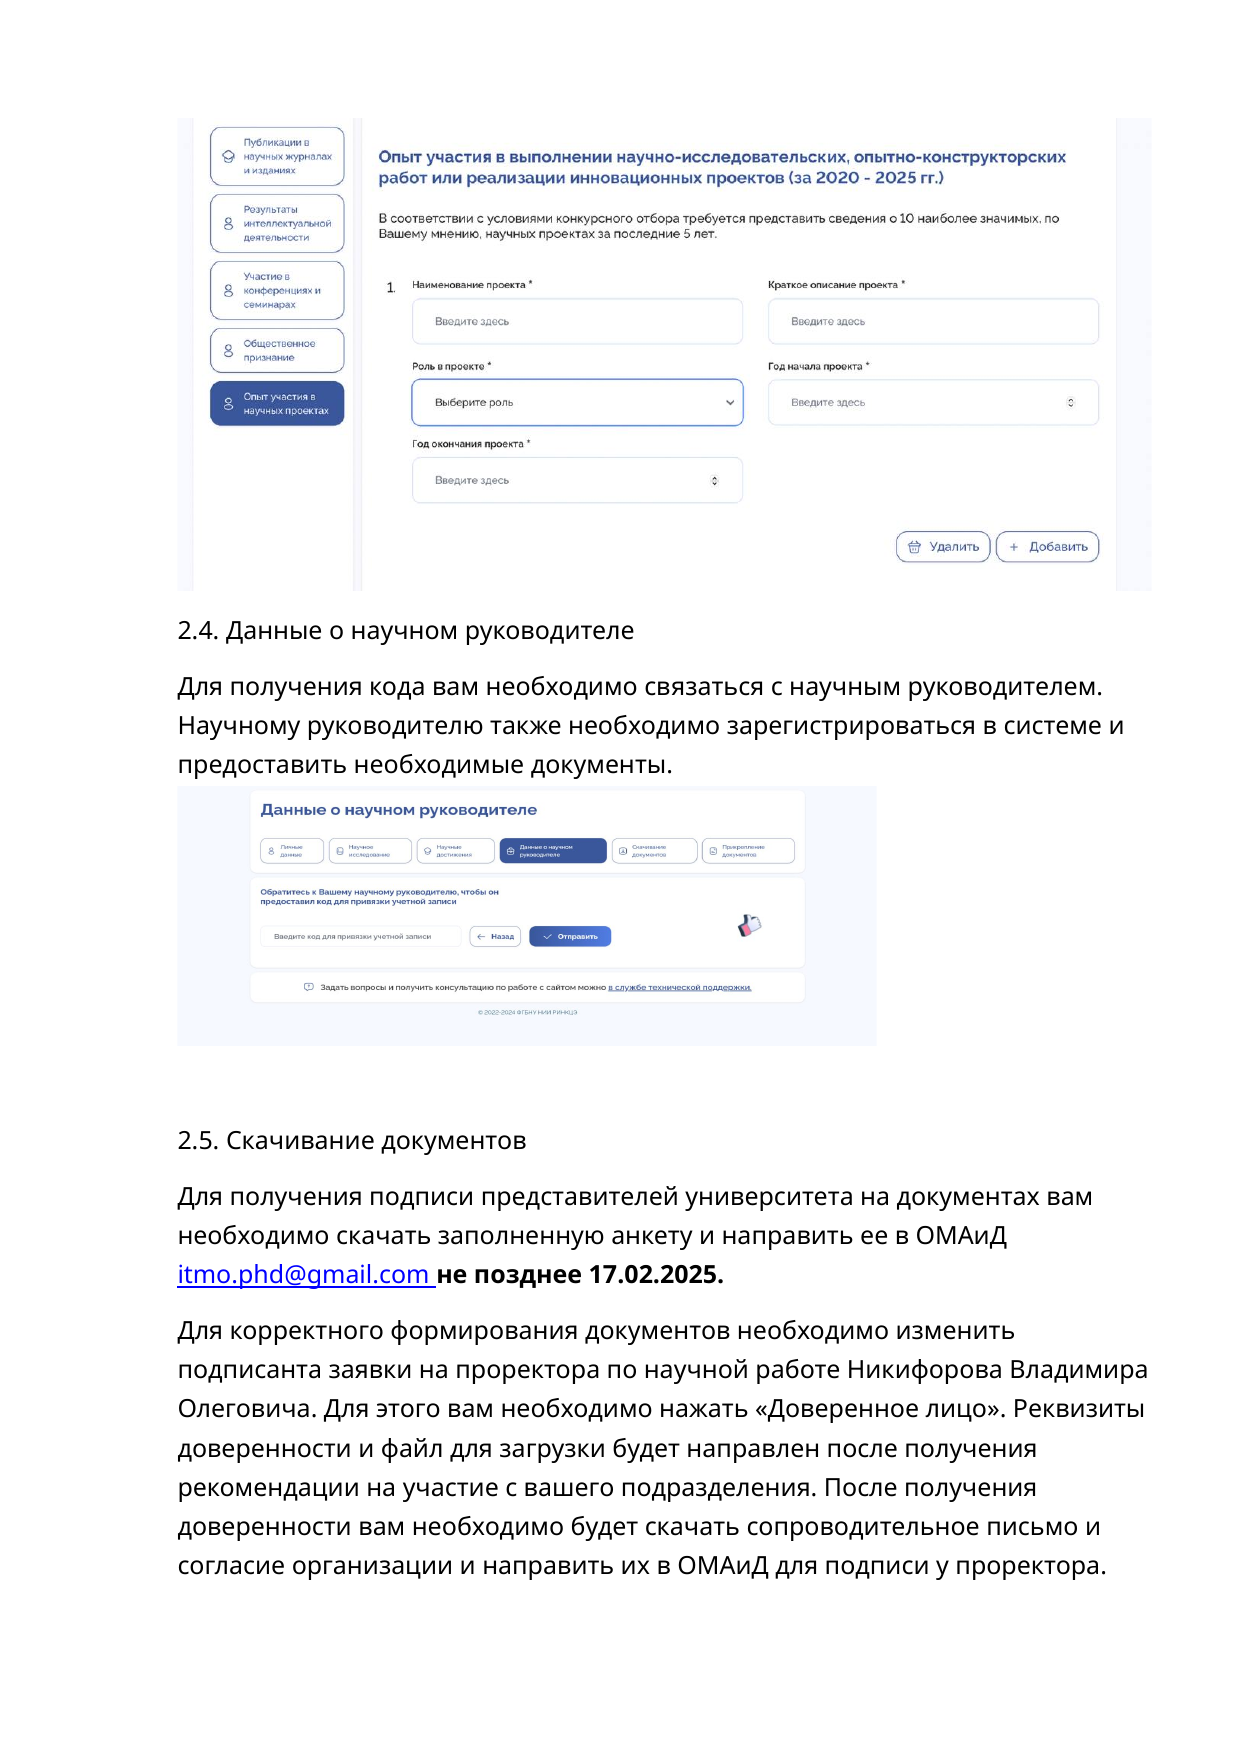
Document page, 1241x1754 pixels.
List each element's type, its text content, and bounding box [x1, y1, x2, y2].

text Для корректного формирования документов необходимо изменить подписанта заявки на проректора по научной работе Никифорова Владимира Олеговича. Для этого вам необходимо нажать «Доверенное лицо». Реквизиты доверенности и файл для загрузки будет направлен после получения рекомендации на участие с вашего подразделения. После получения доверенности вам необходимо будет скачать сопроводительное письмо и согласие организации и направить их в ОМАиД для подписи у проректора. [177, 1313, 1152, 1582]
text 2.5. Скачивание документов [177, 1123, 1152, 1157]
picture [177, 786, 877, 1046]
text 2.4. Данные о научном руководителе [177, 613, 1152, 647]
picture [177, 118, 1152, 591]
text Для получения подписи представителей университета на документах вам необходимо скачать заполненную анкету и направить ее в ОМАиД itmo.phd@gmail.com не позднее 17.02.2025. [177, 1179, 1152, 1291]
